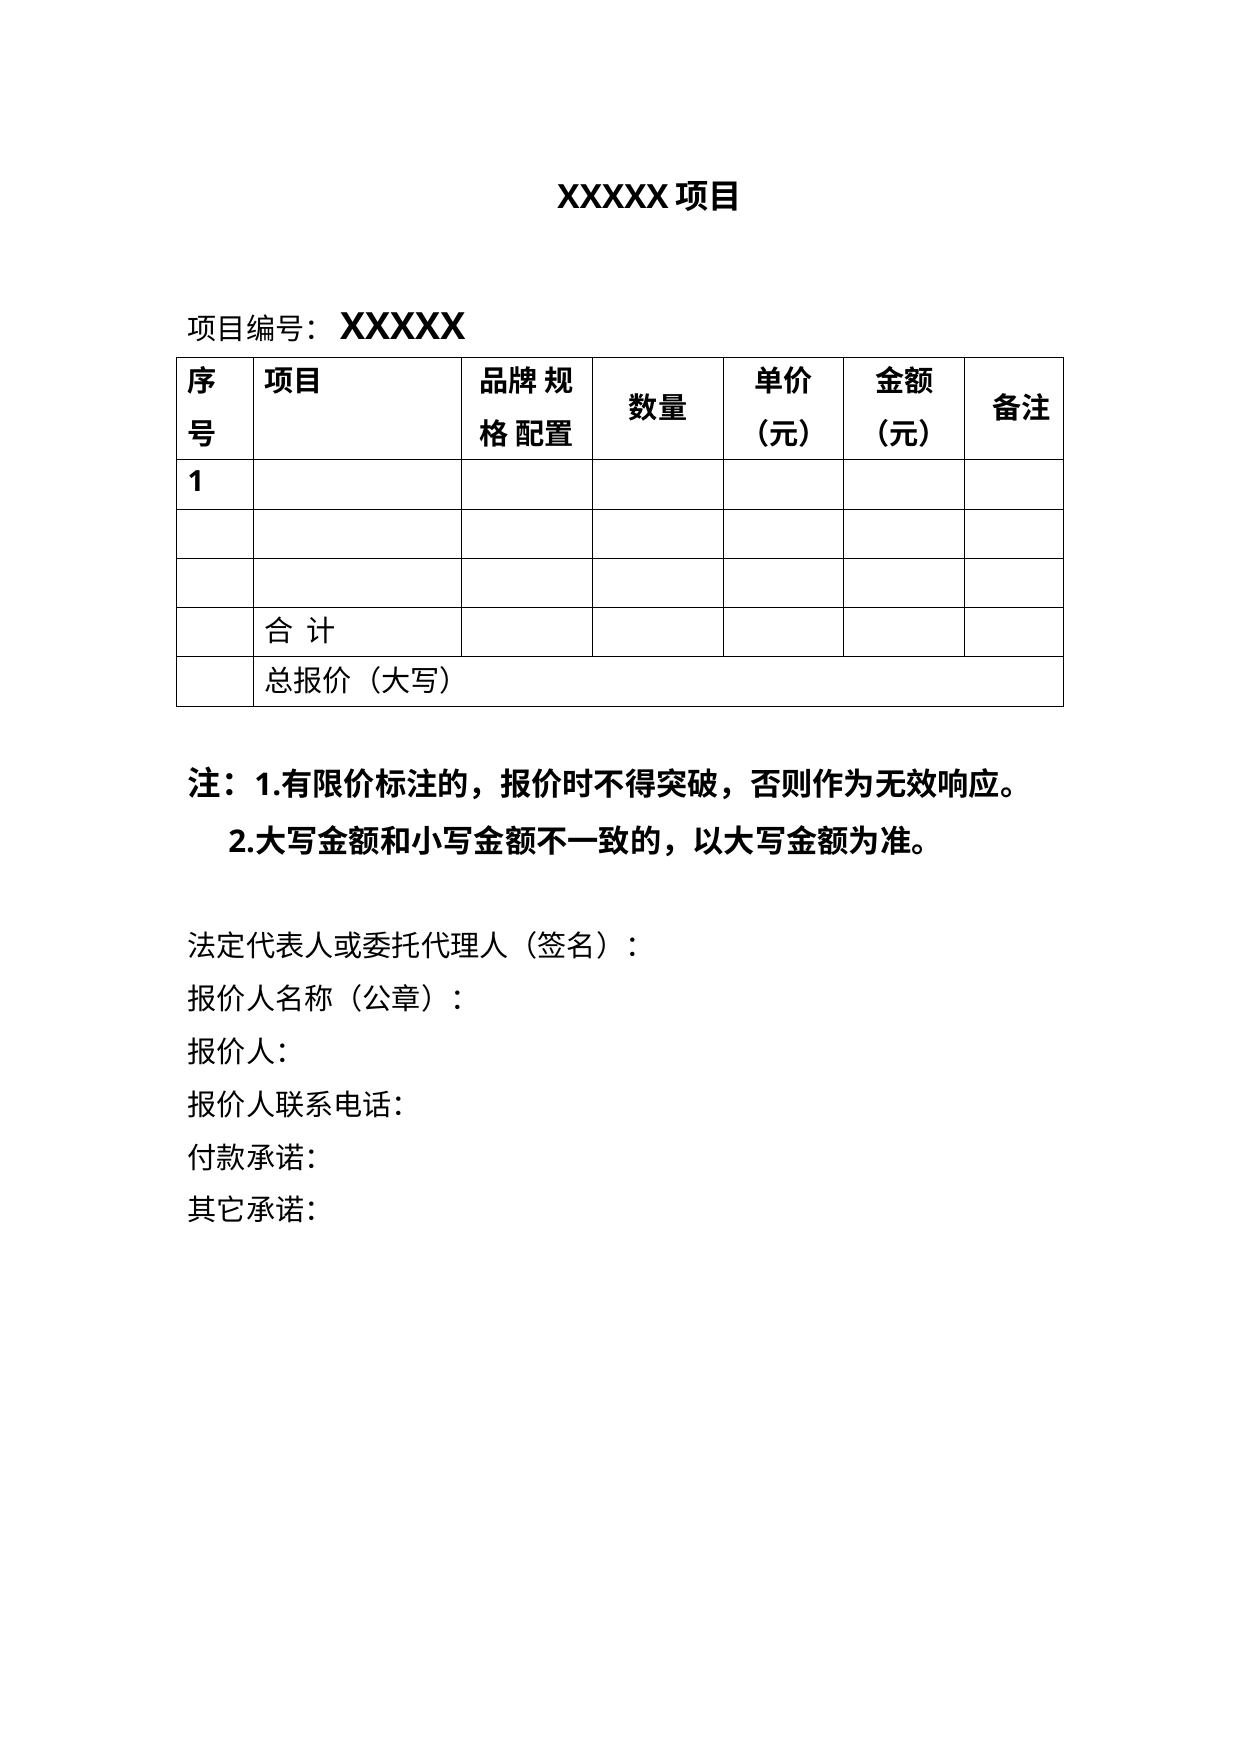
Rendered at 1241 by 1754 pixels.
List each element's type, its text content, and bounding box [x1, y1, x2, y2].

text 报价人名称（公章）： [187, 976, 1053, 1018]
table_cell [462, 559, 592, 607]
table_cell [844, 608, 964, 656]
text 付款承诺： [187, 1134, 1053, 1176]
table_cell [724, 460, 843, 508]
text 注：1.有限价标注的，报价时不得突破，否则作为无效响应。 [187, 756, 1053, 804]
table_cell 1 [177, 460, 253, 508]
table_cell [593, 608, 723, 656]
table_header 数量 [593, 358, 723, 459]
table_cell [462, 510, 592, 557]
table_cell [724, 608, 843, 656]
table_header 金额 （元） [844, 358, 964, 459]
table_cell [965, 608, 1063, 656]
table_cell [965, 460, 1063, 508]
table_header 备注 [965, 358, 1063, 459]
table_cell [254, 510, 461, 557]
text 2.大写金额和小写金额不一致的，以大写金额为准。 [187, 817, 1053, 862]
table_cell [177, 559, 253, 607]
table_cell [462, 460, 592, 508]
table_cell [177, 510, 253, 557]
table_cell [844, 460, 964, 508]
table_cell [593, 460, 723, 508]
table_cell [965, 510, 1063, 557]
table_header 序号 [177, 358, 253, 459]
table_cell [844, 510, 964, 557]
table_cell [177, 608, 253, 656]
table_cell [254, 460, 461, 508]
text XXXXX项目 [187, 162, 1053, 227]
text 报价人： [187, 1028, 1053, 1071]
text 法定代表人或委托代理人（签名）： [187, 923, 1053, 965]
table_header 项目 [254, 358, 461, 459]
table_cell [593, 510, 723, 557]
table_cell [965, 559, 1063, 607]
table_cell [844, 559, 964, 607]
table_header 单价 （元） [724, 358, 843, 459]
text 其它承诺： [187, 1187, 1053, 1229]
text 报价人联系电话： [187, 1081, 1053, 1124]
table_cell [254, 559, 461, 607]
table_cell 总报价（大写） [254, 657, 1063, 706]
table_header 品牌 规格 配置 [462, 358, 592, 459]
table_cell 合 计 [254, 608, 461, 656]
table_cell [724, 510, 843, 557]
text 项目编号： XXXXX [187, 292, 1053, 357]
table_cell [177, 657, 253, 706]
table_cell [462, 608, 592, 656]
table_cell [724, 559, 843, 607]
table_cell [593, 559, 723, 607]
